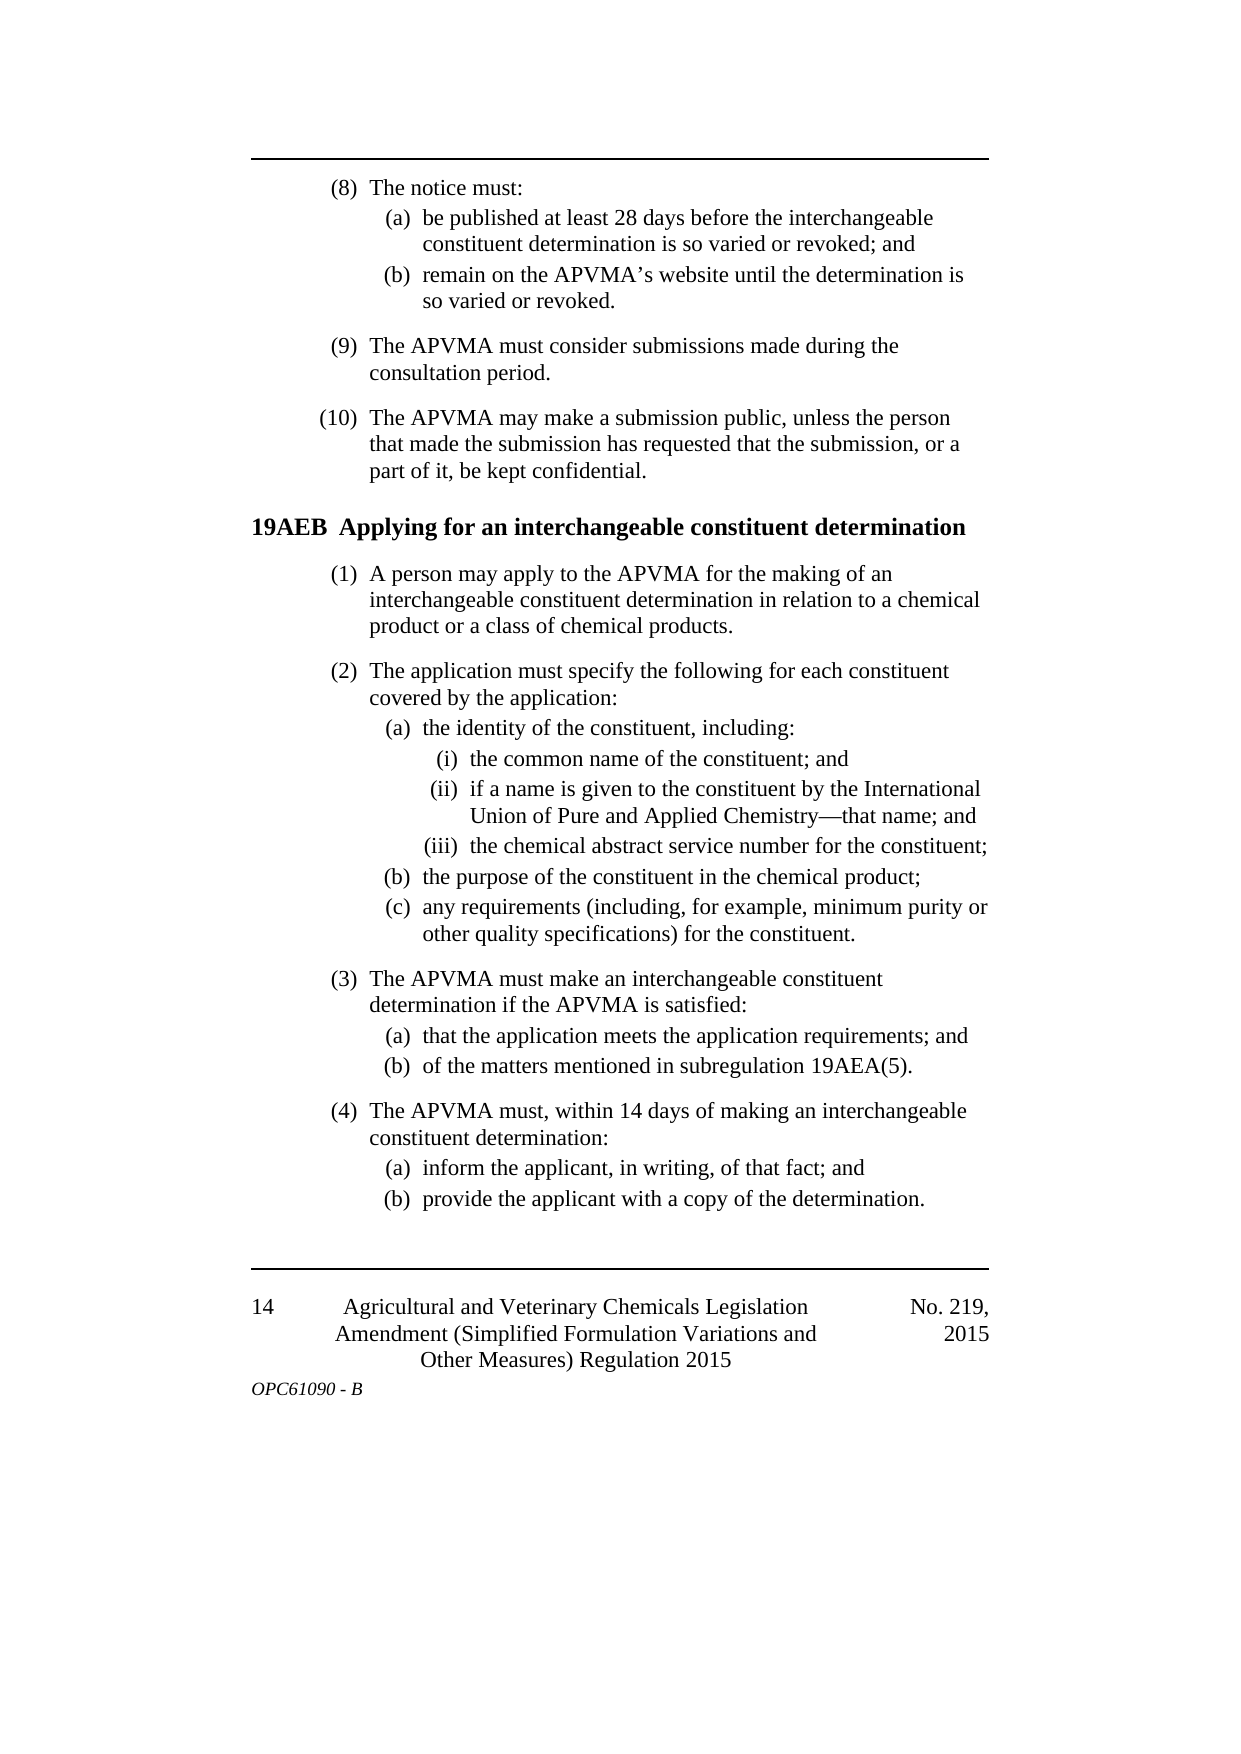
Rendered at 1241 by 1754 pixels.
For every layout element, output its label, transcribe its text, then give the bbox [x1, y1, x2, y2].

text (9) The APVMA must consider submissions made during the consultation period. [251, 332, 989, 385]
text 19AEB Applying for an interchangeable constituent determination [251, 512, 989, 541]
text (a) be published at least 28 days before the interchangeable constituent determination is so varied or revoked; and [251, 204, 989, 257]
text (b) remain on the APVMA’s website until the determination is so varied or revoked. [251, 261, 989, 314]
text (1) A person may apply to the APVMA for the making of an interchangeable constituent determination in relation to a chemical product or a class of chemical products. [251, 560, 989, 639]
text (a) the identity of the constituent, including: [251, 714, 989, 741]
text (b) the purpose of the constituent in the chemical product; [251, 863, 989, 889]
text (i) the common name of the constituent; and [251, 745, 989, 771]
text (2) The application must specify the following for each constituent covered by the application: [251, 657, 989, 710]
text (iii) the chemical abstract service number for the constituent; [251, 832, 989, 859]
text (c) any requirements (including, for example, minimum purity or other quality specifications) for the constituent. [251, 893, 989, 946]
text (4) The APVMA must, within 14 days of making an interchangeable constituent determination: [251, 1097, 989, 1150]
text (b) of the matters mentioned in subregulation 19AEA(5). [251, 1052, 989, 1078]
text (10) The APVMA may make a submission public, unless the person that made the submission has requested that the submission, or a part of it, be kept confidential. [251, 404, 989, 483]
text (3) The APVMA must make an interchangeable constituent determination if the APVMA is satisfied: [251, 965, 989, 1017]
text (ii) if a name is given to the constituent by the International Union of Pure and Applied Chemistry—that name; and [251, 775, 989, 828]
text (8) The notice must: [251, 174, 989, 200]
text (b) provide the applicant with a copy of the determination. [251, 1185, 989, 1211]
text (a) inform the applicant, in writing, of that fact; and [251, 1154, 989, 1181]
text (a) that the application meets the application requirements; and [251, 1022, 989, 1048]
